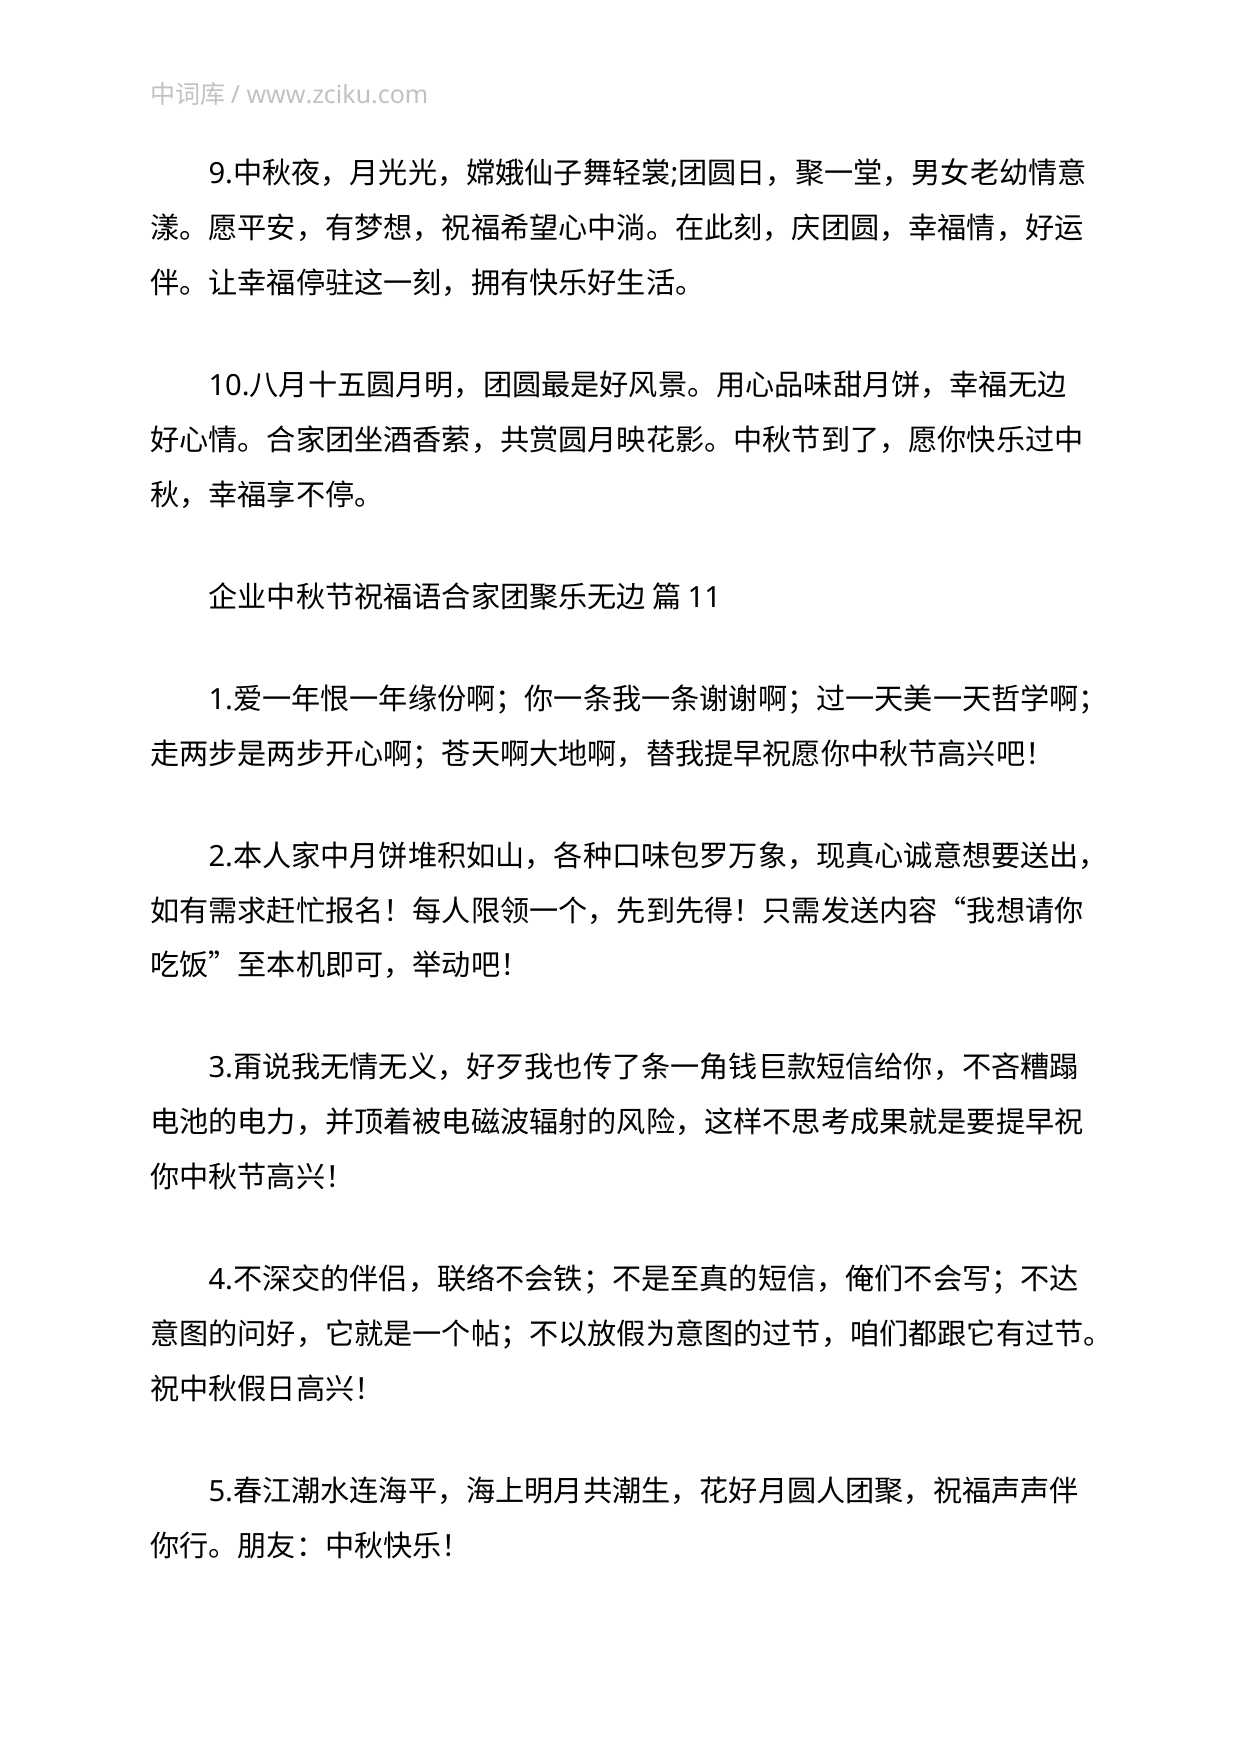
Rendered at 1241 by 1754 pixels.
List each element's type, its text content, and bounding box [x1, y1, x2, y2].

text 企业中秋节祝福语合家团聚乐无边 篇11 [150, 573, 1090, 616]
text 5.春江潮水连海平，海上明月共潮生，花好月圆人团聚，祝福声声伴你行。朋友：中秋快乐！ [150, 1467, 1090, 1564]
text 1.爱一年恨一年缘份啊；你一条我一条谢谢啊；过一天美一天哲学啊；走两步是两步开心啊；苍天啊大地啊，替我提早祝愿你中秋节高兴吧！ [150, 675, 1090, 773]
text 2.本人家中月饼堆积如山，各种口味包罗万象，现真心诚意想要送出，如有需求赶忙报名！每人限领一个，先到先得！只需发送内容“我想请你吃饭”至本机即可，举动吧！ [150, 832, 1090, 984]
text 10.八月十五圆月明，团圆最是好风景。用心品味甜月饼，幸福无边好心情。合家团坐酒香萦，共赏圆月映花影。中秋节到了，愿你快乐过中秋，幸福享不停。 [150, 362, 1090, 514]
text 9.中秋夜，月光光，嫦娥仙子舞轻裳;团圆日，聚一堂，男女老幼情意漾。愿平安，有梦想，祝福希望心中淌。在此刻，庆团圆，幸福情，好运伴。让幸福停驻这一刻，拥有快乐好生活。 [150, 150, 1090, 302]
text 4.不深交的伴侣，联络不会铁；不是至真的短信，俺们不会写；不达意图的问好，它就是一个帖；不以放假为意图的过节，咱们都跟它有过节。祝中秋假日高兴！ [150, 1255, 1090, 1408]
text 3.甭说我无情无义，好歹我也传了条一角钱巨款短信给你，不吝糟蹋电池的电力，并顶着被电磁波辐射的风险，这样不思考成果就是要提早祝你中秋节高兴！ [150, 1044, 1090, 1196]
